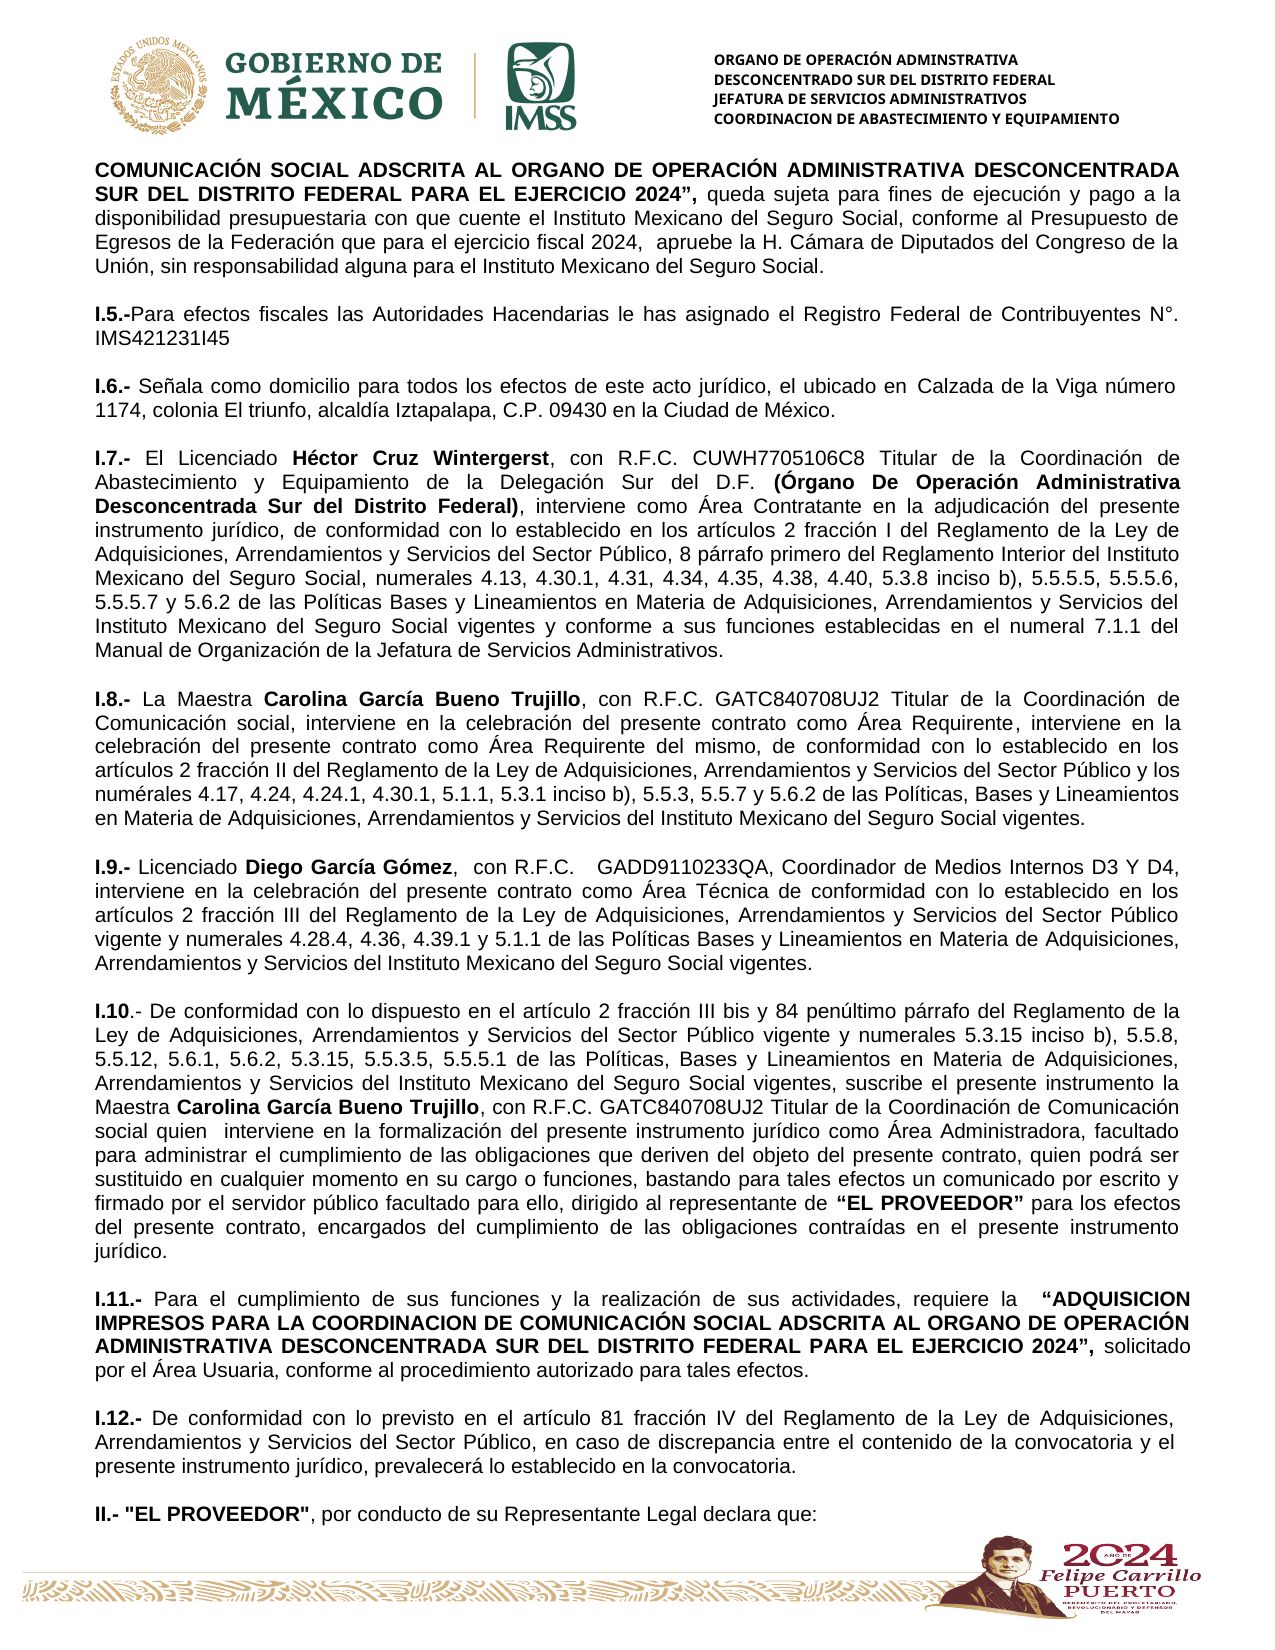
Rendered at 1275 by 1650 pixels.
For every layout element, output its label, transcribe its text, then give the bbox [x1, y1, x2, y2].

text II.- "EL PROVEEDOR", por conducto de su Representante Legal declara que: [94, 1502, 1176, 1526]
text I.7.- El Licenciado Héctor Cruz Wintergerst, con R.F.C. CUWH7705106C8 Titular de la Coordinación de Abastecimiento y Equipamiento de la Delegación Sur del D.F. (Órgano De Operación Administrativa Desconcentrada Sur del Distrito Federal), interviene como Área Contratante en la adjudicación del presente instrumento jurídico, de conformidad con lo establecido en los artículos 2 fracción I del Reglamento de la Ley de Adquisiciones, Arrendamientos y Servicios del Sector Público, 8 párrafo primero del Reglamento Interior del Instituto Mexicano del Seguro Social, numerales 4.13, 4.30.1, 4.31, 4.34, 4.35, 4.38, 4.40, 5.3.8 inciso b), 5.5.5.5, 5.5.5.6, 5.5.5.7 y 5.6.2 de las Políticas Bases y Lineamientos en Materia de Adquisiciones, Arrendamientos y Servicios del Instituto Mexicano del Seguro Social vigentes y conforme a sus funciones establecidas en el numeral 7.1.1 del Manual de Organización de la Jefatura de Servicios Administrativos. [94, 446, 1181, 661]
text I.11.- Para el cumplimiento de sus funciones y la realización de sus actividades, requiere la “ADQUISICION IMPRESOS PARA LA COORDINACION DE COMUNICACIÓN SOCIAL ADSCRITA AL ORGANO DE OPERACIÓN ADMINISTRATIVA DESCONCENTRADA SUR DEL DISTRITO FEDERAL PARA EL EJERCICIO 2024”, solicitado por el Área Usuaria, conforme al procedimiento autorizado para tales efectos. [94, 1286, 1191, 1382]
text I.10.- De conformidad con lo dispuesto en el artículo 2 fracción III bis y 84 penúltimo párrafo del Reglamento de la Ley de Adquisiciones, Arrendamientos y Servicios del Sector Público vigente y numerales 5.3.15 inciso b), 5.5.8, 5.5.12, 5.6.1, 5.6.2, 5.3.15, 5.5.3.5, 5.5.5.1 de las Políticas, Bases y Lineamientos en Materia de Adquisiciones, Arrendamientos y Servicios del Instituto Mexicano del Seguro Social vigentes, suscribe el presente instrumento la Maestra Carolina García Bueno Trujillo, con R.F.C. GATC840708UJ2 Titular de la Coordinación de Comunicación social quien interviene en la formalización del presente instrumento jurídico como Área Administradora, facultado para administrar el cumplimiento de las obligaciones que deriven del objeto del presente contrato, quien podrá ser sustituido en cualquier momento en su cargo o funciones, bastando para tales efectos un comunicado por escrito y firmado por el servidor público facultado para ello, dirigido al representante de “EL PROVEEDOR” para los efectos del presente contrato, encargados del cumplimiento de las obligaciones contraídas en el presente instrumento jurídico. [94, 999, 1181, 1262]
picture [97, 23, 616, 138]
text I.8.- La Maestra Carolina García Bueno Trujillo, con R.F.C. GATC840708UJ2 Titular de la Coordinación de Comunicación social, interviene en la celebración del presente contrato como Área Requirente, interviene en la celebración del presente contrato como Área Requirente del mismo, de conformidad con lo establecido en los artículos 2 fracción II del Reglamento de la Ley de Adquisiciones, Arrendamientos y Servicios del Sector Público y los numérales 4.17, 4.24, 4.24.1, 4.30.1, 5.1.1, 5.3.1 inciso b), 5.5.3, 5.5.7 y 5.6.2 de las Políticas, Bases y Lineamientos en Materia de Adquisiciones, Arrendamientos y Servicios del Instituto Mexicano del Seguro Social vigentes. [94, 686, 1181, 830]
picture [0, 1479, 1275, 1650]
text I.6.- Señala como domicilio para todos los efectos de este acto jurídico, el ubicado en Calzada de la Viga número 1174, colonia El triunfo, alcaldía Iztapalapa, C.P. 09430 en la Ciudad de México. [94, 374, 1176, 422]
text I.12.- De conformidad con lo previsto en el artículo 81 fracción IV del Reglamento de la Ley de Adquisiciones, Arrendamientos y Servicios del Sector Público, en caso de discrepancia entre el contenido de la convocatoria y el presente instrumento jurídico, prevalecerá lo establecido en la convocatoria. [94, 1406, 1176, 1478]
text I.5.-Para efectos fiscales las Autoridades Hacendarias le has asignado el Registro Federal de Contribuyentes N°. IMS421231I45 [94, 302, 1181, 350]
text I.9.- Licenciado Diego García Gómez, con R.F.C. GADD9110233QA, Coordinador de Medios Internos D3 Y D4, interviene en la celebración del presente contrato como Área Técnica de conformidad con lo establecido en los artículos 2 fracción III del Reglamento de la Ley de Adquisiciones, Arrendamientos y Servicios del Sector Público vigente y numerales 4.28.4, 4.36, 4.39.1 y 5.1.1 de las Políticas Bases y Lineamientos en Materia de Adquisiciones, Arrendamientos y Servicios del Instituto Mexicano del Seguro Social vigentes. [94, 855, 1181, 975]
